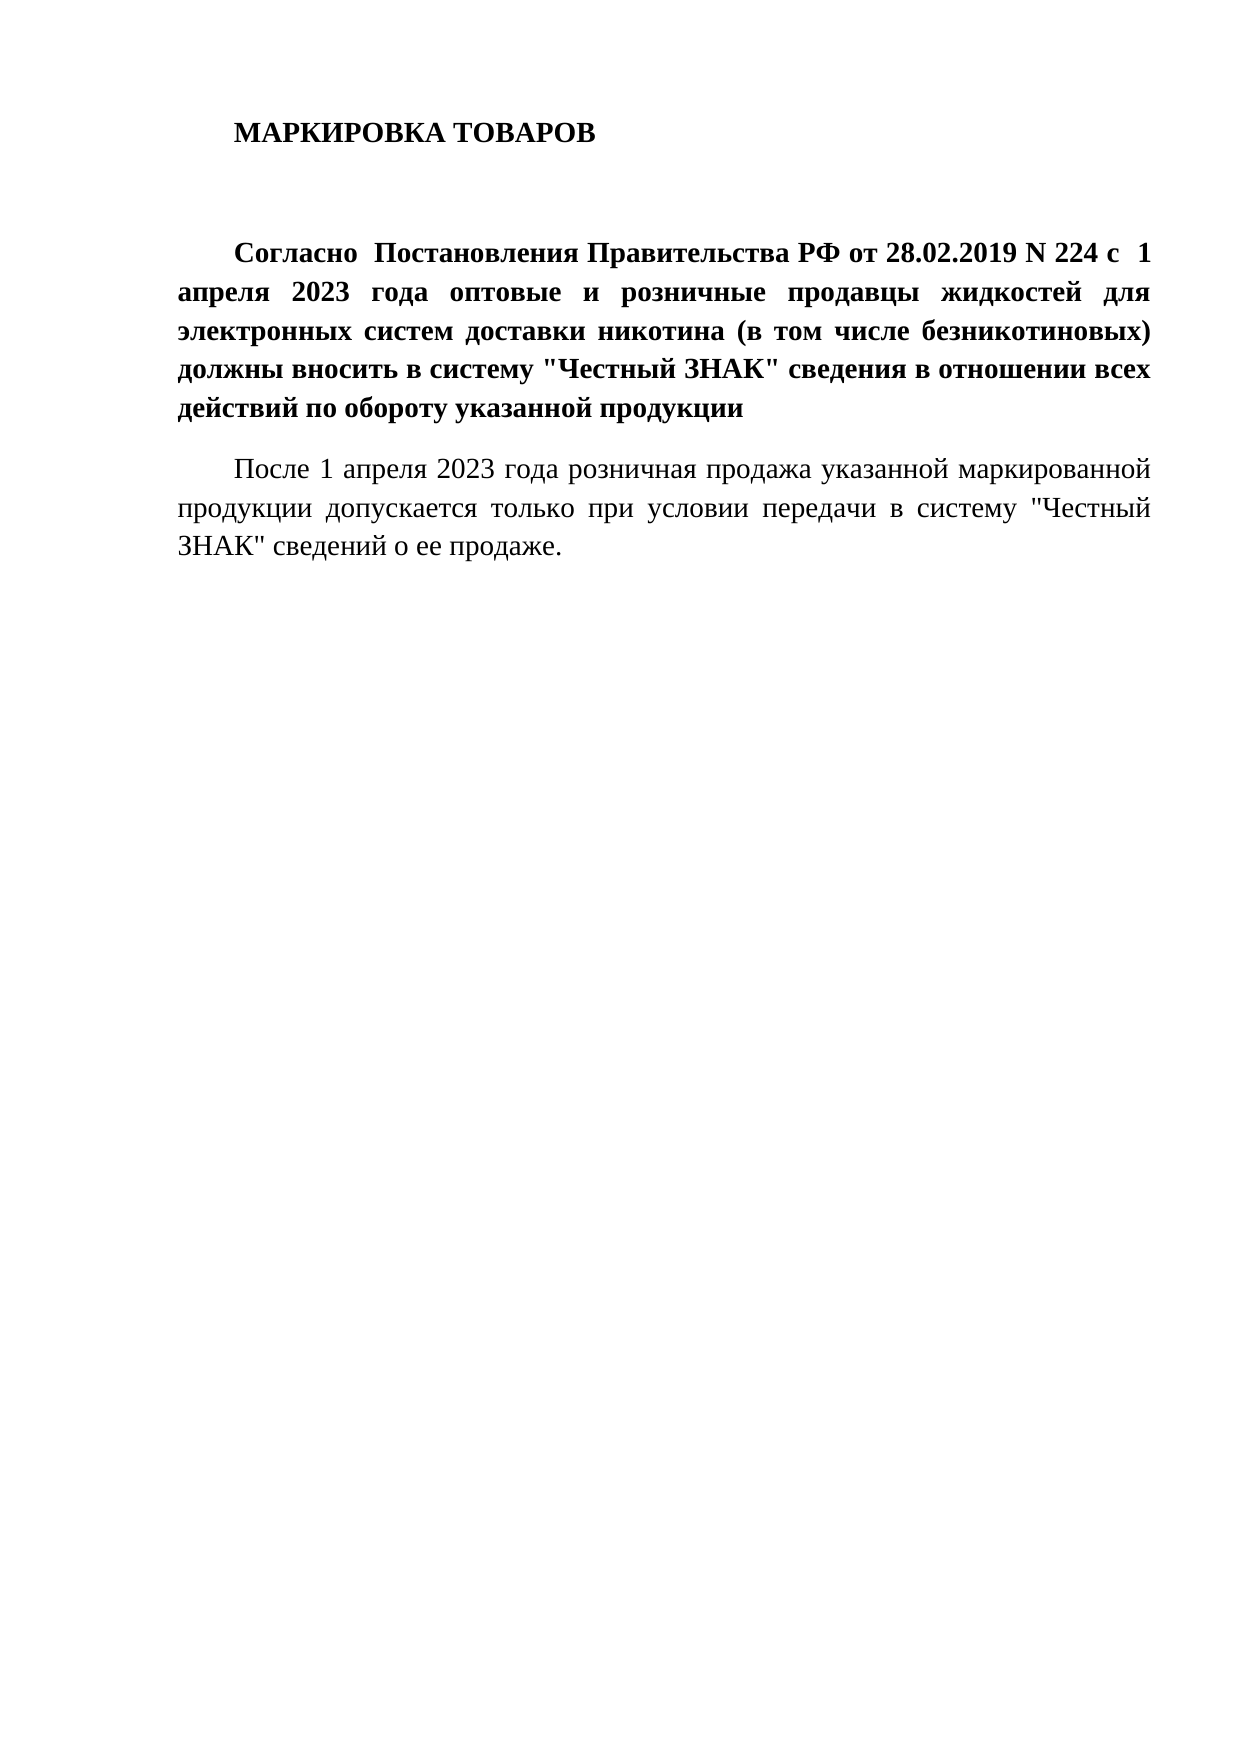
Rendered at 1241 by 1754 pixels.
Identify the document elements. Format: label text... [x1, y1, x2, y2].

text МАРКИРОВКА ТОВАРОВ [177, 118, 1152, 149]
text После 1 апреля 2023 года розничная продажа указанной маркированной продукции допускается только при условии передачи в систему "Честный ЗНАК" сведений о ее продаже. [177, 451, 1152, 562]
text Согласно Постановления Правительства РФ от 28.02.2019 N 224 с 1 апреля 2023 года оптовые и розничные продавцы жидкостей для электронных систем доставки никотина (в том числе безникотиновых) должны вносить в систему "Честный ЗНАК" сведения в отношении всех действий по обороту указанной продукции [177, 236, 1152, 423]
